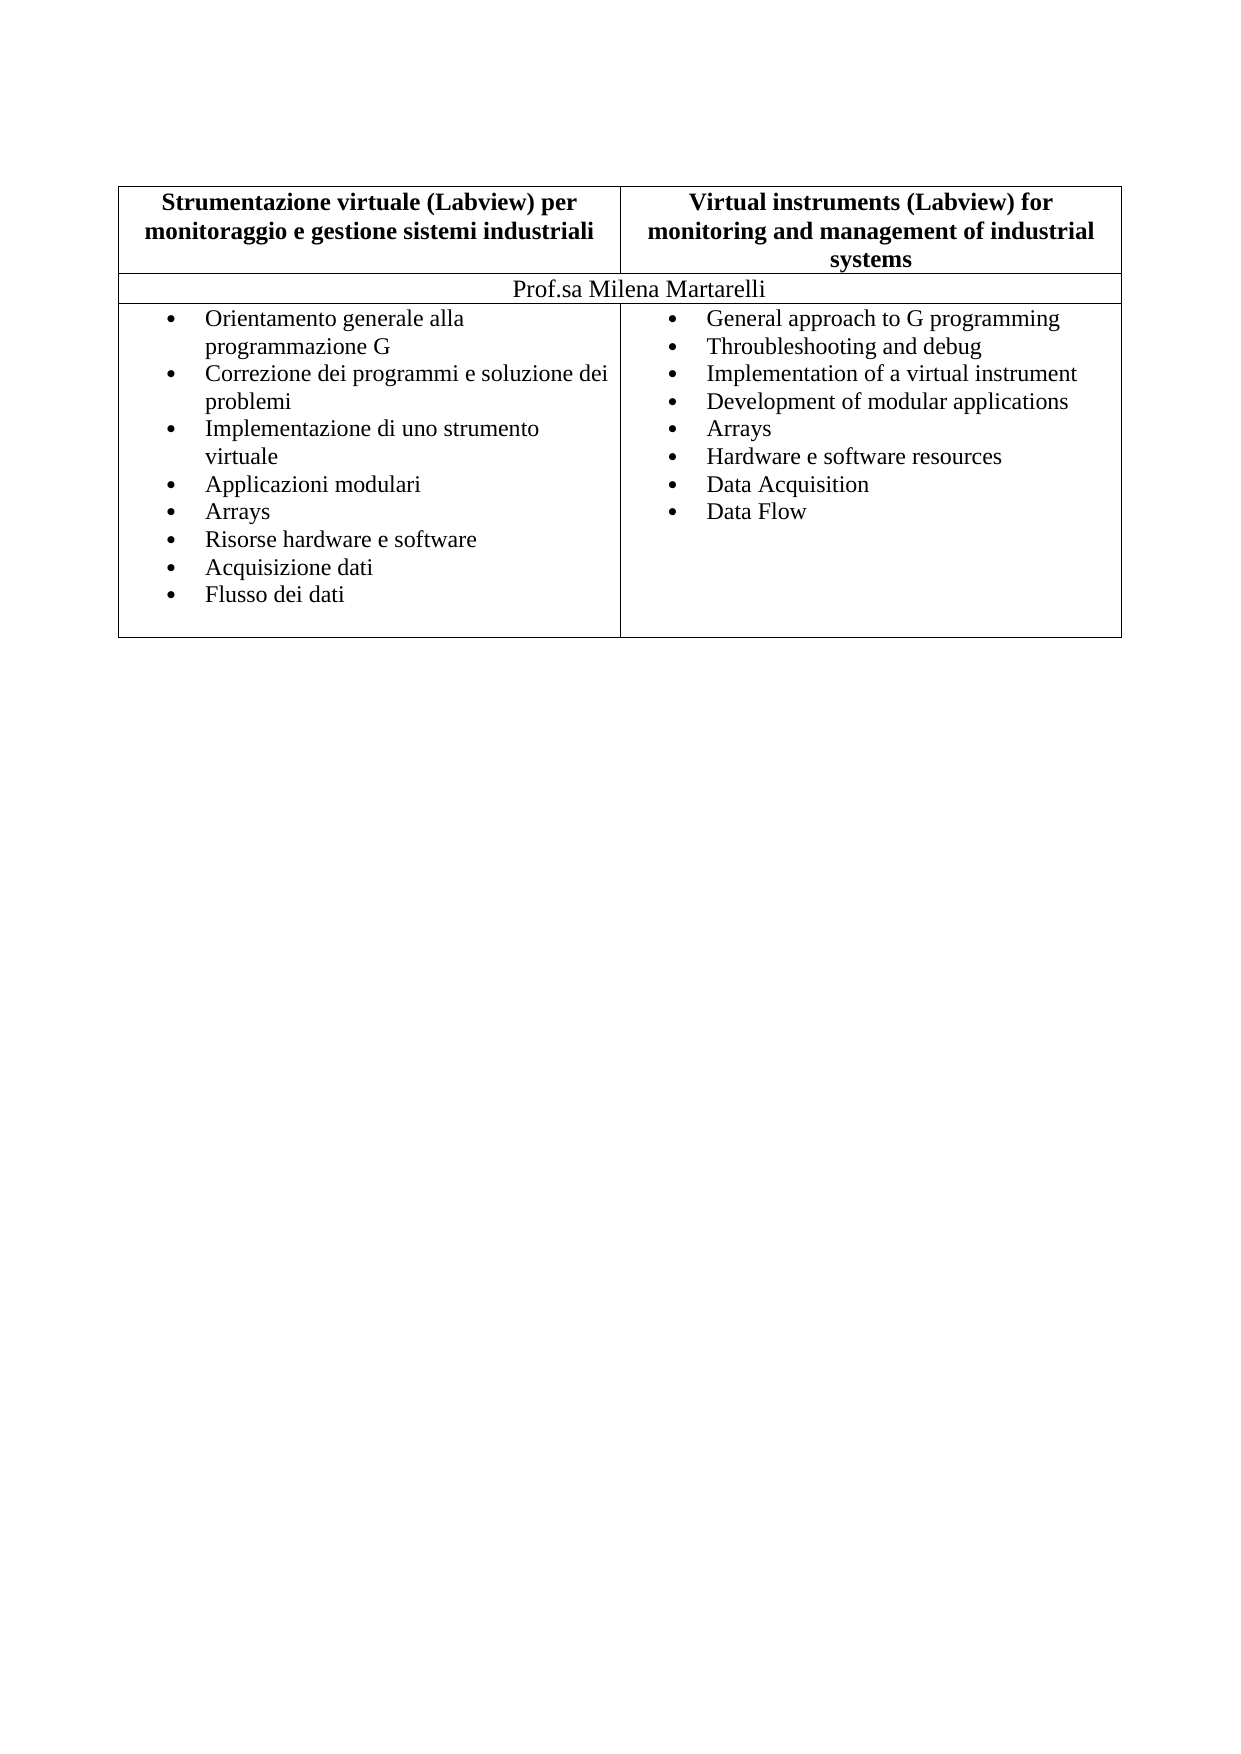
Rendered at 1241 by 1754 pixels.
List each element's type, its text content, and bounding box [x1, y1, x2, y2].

table_cell Orientamento generale alla programmazione G Correzione dei programmi e soluzione dei problemi Implementazione di uno strumento virtuale Applicazioni modulari Arrays Risorse hardware e software Acquisizione dati Flusso dei dati [119, 304, 620, 637]
table_header Strumentazione virtuale (Labview) per monitoraggio e gestione sistemi industriali [119, 187, 620, 273]
table_cell General approach to G programming Throubleshooting and debug Implementation of a virtual instrument Development of modular applications Arrays Hardware e software resources Data Acquisition Data Flow [621, 304, 1121, 637]
table_cell Prof.sa Milena Martarelli [119, 274, 1121, 303]
table_header Virtual instruments (Labview) for monitoring and management of industrial systems [621, 187, 1121, 273]
